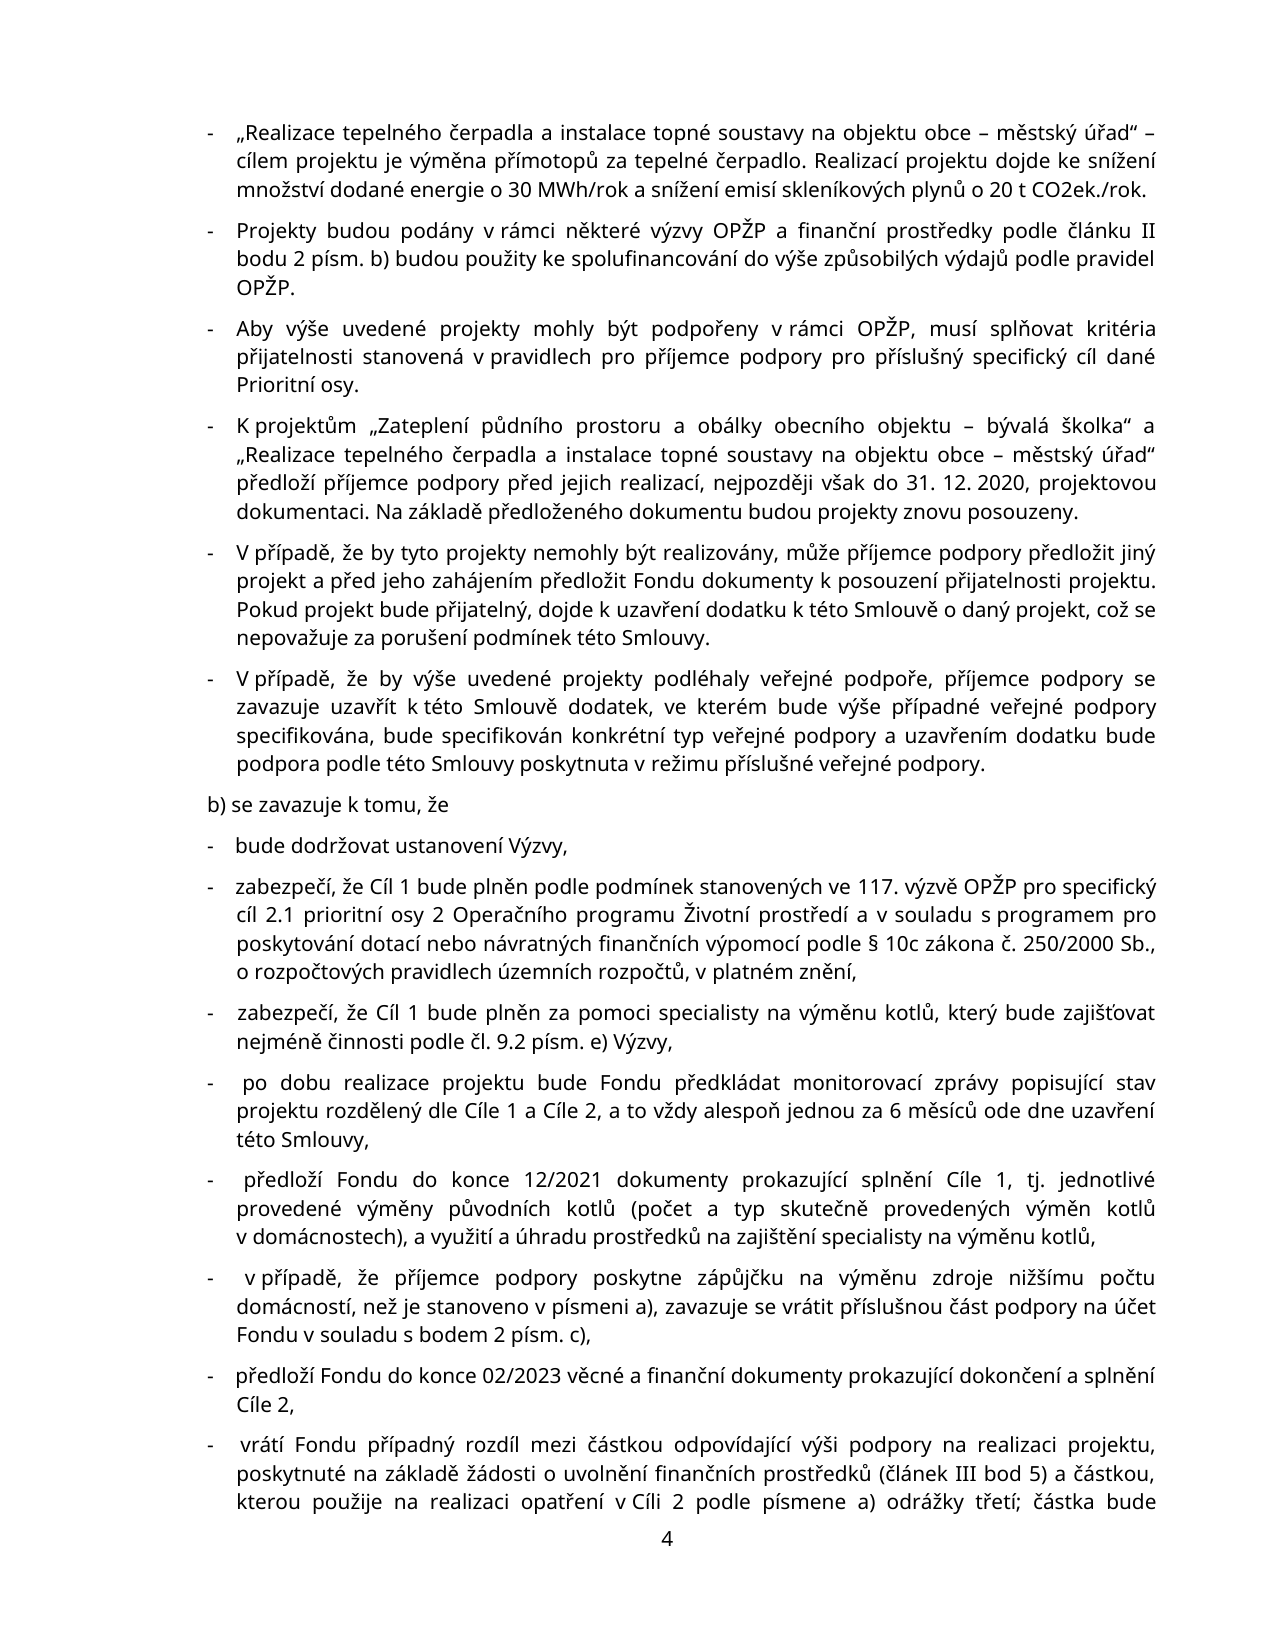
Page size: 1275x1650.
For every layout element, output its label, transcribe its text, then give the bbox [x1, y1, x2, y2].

text b) se zavazuje k tomu, že [207, 790, 1157, 819]
list po dobu realizace projektu bude Fondu předkládat monitorovací zprávy popisující stav projektu rozdělený dle Cíle 1 a Cíle 2, a to vždy alespoň jednou za 6 měsíců ode dne uzavření této Smlouvy, [207, 1068, 1157, 1153]
list zabezpečí, že Cíl 1 bude plněn za pomoci specialisty na výměnu kotlů, který bude zajišťovat nejméně činnosti podle čl. 9.2 písm. e) Výzvy, [207, 998, 1157, 1055]
list předloží Fondu do konce 12/2021 dokumenty prokazující splnění Cíle 1, tj. jednotlivé provedené výměny původních kotlů (počet a typ skutečně provedených výměn kotlů v domácnostech), a využití a úhradu prostředků na zajištění specialisty na výměnu kotlů, [207, 1166, 1157, 1251]
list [207, 1431, 1157, 1516]
list Aby výše uvedené projekty mohly být podpořeny v rámci OPŽP, musí splňovat kritéria přijatelnosti stanovená v pravidlech pro příjemce podpory pro příslušný specifický cíl dané Prioritní osy. [207, 314, 1157, 399]
list bude dodržovat ustanovení Výzvy, [207, 831, 1157, 860]
list předloží Fondu do konce 02/2023 věcné a finanční dokumenty prokazující dokončení a splnění Cíle 2, [207, 1361, 1157, 1418]
list V případě, že by tyto projekty nemohly být realizovány, může příjemce podpory předložit jiný projekt a před jeho zahájením předložit Fondu dokumenty k posouzení přijatelnosti projektu. Pokud projekt bude přijatelný, dojde k uzavření dodatku k této Smlouvě o daný projekt, což se nepovažuje za porušení podmínek této Smlouvy. [207, 538, 1157, 652]
list Projekty budou podány v rámci některé výzvy OPŽP a finanční prostředky podle článku II bodu 2 písm. b) budou použity ke spolufinancování do výše způsobilých výdajů podle pravidel OPŽP. [207, 216, 1157, 301]
list v případě, že příjemce podpory poskytne zápůjčku na výměnu zdroje nižšímu počtu domácností, než je stanoveno v písmeni a), zavazuje se vrátit příslušnou část podpory na účet Fondu v souladu s bodem 2 písm. c), [207, 1263, 1157, 1349]
list K projektům „Zateplení půdního prostoru a obálky obecního objektu – bývalá školka“ a „Realizace tepelného čerpadla a instalace topné soustavy na objektu obce – městský úřad“ předloží příjemce podpory před jejich realizací, nejpozději však do 31. 12. 2020, projektovou dokumentaci. Na základě předloženého dokumentu budou projekty znovu posouzeny. [207, 412, 1157, 525]
list „Realizace tepelného čerpadla a instalace topné soustavy na objektu obce – městský úřad“ – cílem projektu je výměna přímotopů za tepelné čerpadlo. Realizací projektu dojde ke snížení množství dodané energie o 30 MWh/rok a snížení emisí skleníkových plynů o 20 t CO2ek./rok. [207, 118, 1157, 203]
list V případě, že by výše uvedené projekty podléhaly veřejné podpoře, příjemce podpory se zavazuje uzavřít k této Smlouvě dodatek, ve kterém bude výše případné veřejné podpory specifikována, bude specifikován konkrétní typ veřejné podpory a uzavřením dodatku bude podpora podle této Smlouvy poskytnuta v režimu příslušné veřejné podpory. [207, 664, 1157, 778]
list zabezpečí, že Cíl 1 bude plněn podle podmínek stanovených ve 117. výzvě OPŽP pro specifický cíl 2.1 prioritní osy 2 Operačního programu Životní prostředí a v souladu s programem pro poskytování dotací nebo návratných finančních výpomocí podle § 10c zákona č. 250/2000 Sb., o rozpočtových pravidlech územních rozpočtů, v platném znění, [207, 872, 1157, 986]
